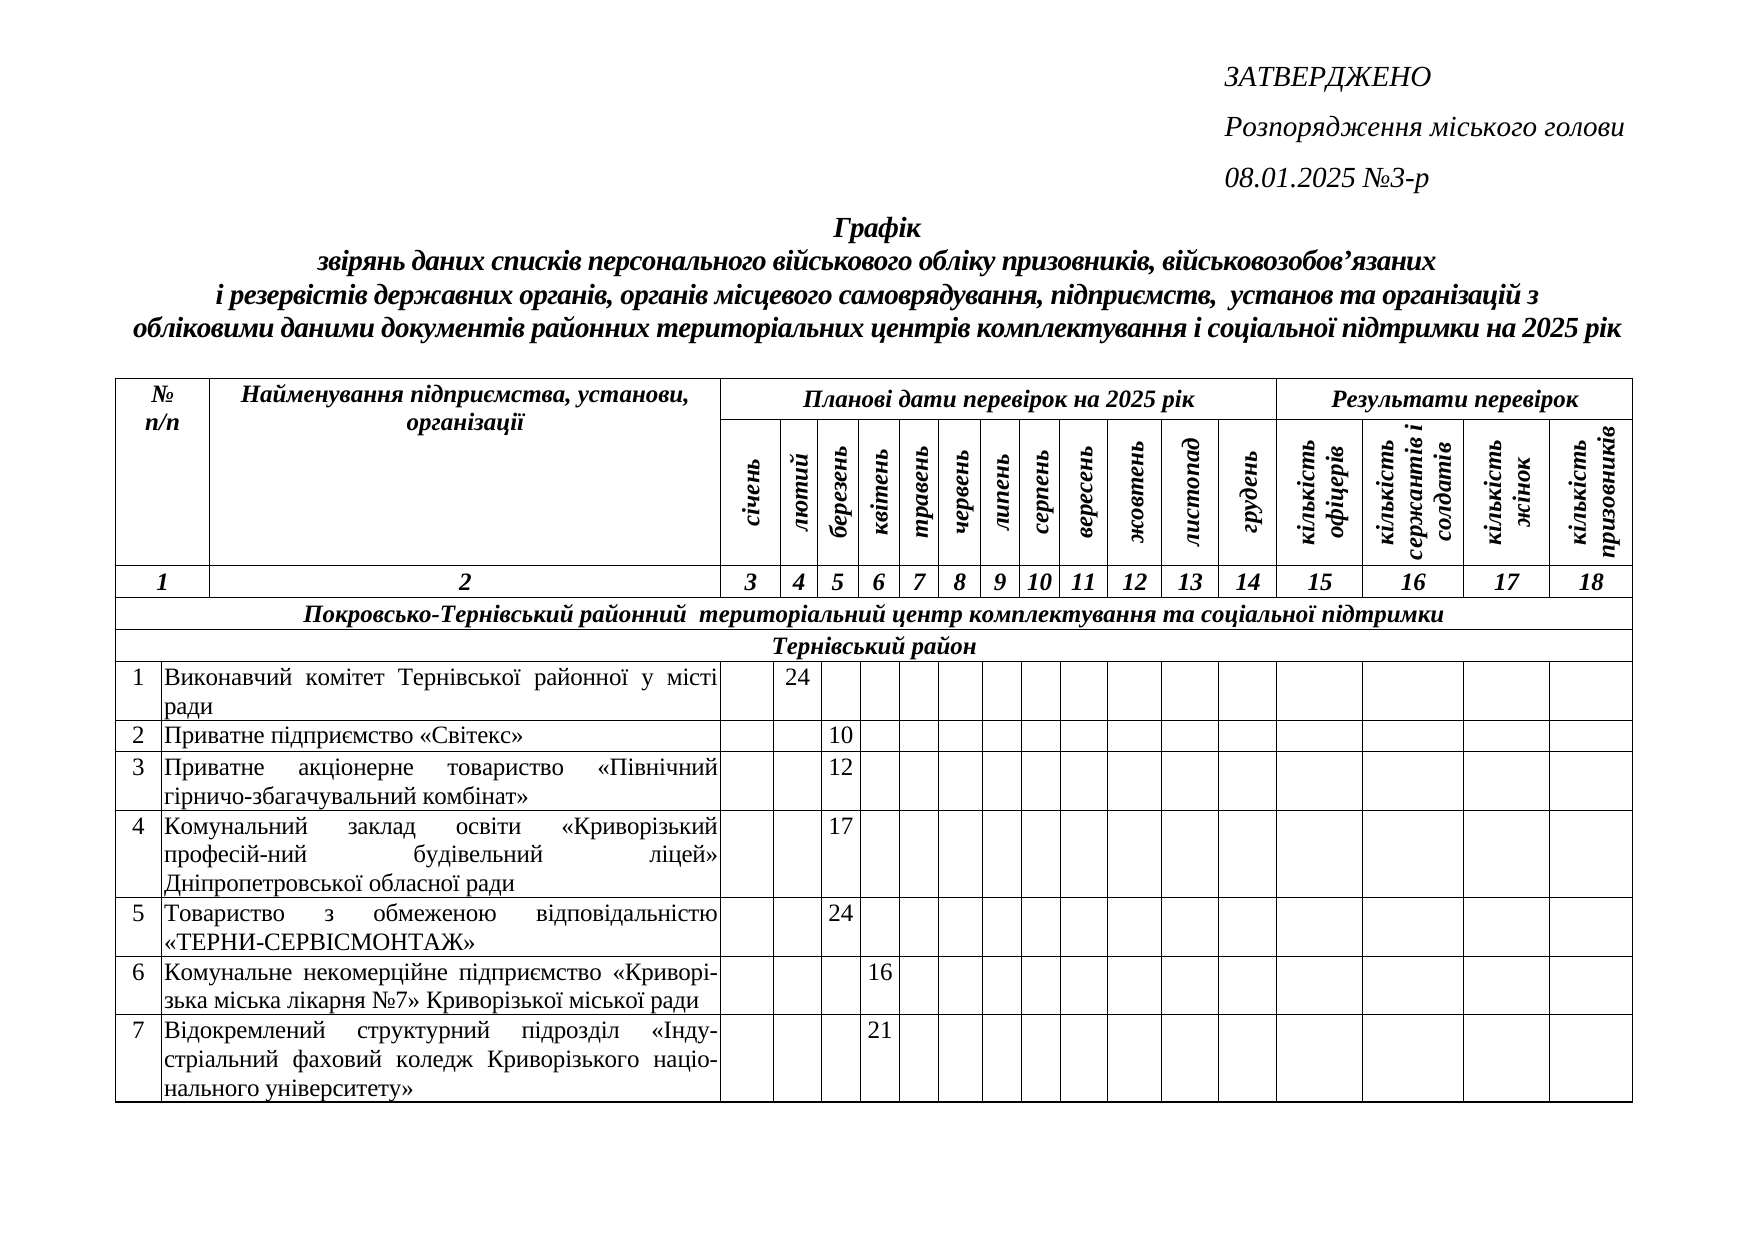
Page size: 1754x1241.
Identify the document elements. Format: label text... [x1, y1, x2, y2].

table_cell [861, 898, 899, 956]
table_cell листопад [1162, 420, 1218, 565]
table_cell Приватне акціонерне товариство «Північний гірничо-збагачувальний комбінат» [162, 752, 720, 810]
table_cell [774, 811, 821, 897]
table_cell жовтень [1108, 420, 1161, 565]
table_cell [1022, 721, 1060, 751]
table_cell січень [721, 420, 780, 565]
table_cell [861, 752, 899, 810]
table_cell [721, 662, 773, 719]
table_cell [1550, 721, 1632, 751]
table_cell [721, 721, 773, 751]
table_cell [1550, 752, 1632, 810]
table_cell [861, 721, 899, 751]
table_cell [900, 721, 938, 751]
table_cell [900, 1015, 938, 1101]
table_cell [983, 811, 1021, 897]
table_cell [939, 957, 982, 1014]
table_cell [1363, 721, 1463, 751]
table_cell [939, 1015, 982, 1101]
table_cell [774, 721, 821, 751]
table_cell [939, 898, 982, 956]
table_cell [939, 662, 982, 719]
table_cell 12 [1108, 566, 1161, 597]
table_cell [1108, 662, 1161, 719]
table_cell [1277, 752, 1362, 810]
table_cell [1162, 662, 1218, 719]
text Розпорядження міського голови [1224, 109, 1636, 143]
table_cell квітень [859, 420, 899, 565]
table_cell 12 [822, 752, 860, 810]
table_cell 2 [116, 721, 161, 751]
table_cell Комунальний заклад освіти «Криворізький професій-ний будівельний ліцей» Дніпропетровської обласної ради [162, 811, 720, 897]
table_cell [721, 957, 773, 1014]
table_cell [1061, 811, 1107, 897]
table_cell Комунальне некомерційне підприємство «Криворі-зька міська лікарня №7» Криворізької міської ради [162, 957, 720, 1014]
table_cell [1108, 1015, 1161, 1101]
table_cell [900, 957, 938, 1014]
table_cell [1022, 752, 1060, 810]
table_cell [939, 721, 982, 751]
table_cell [1363, 662, 1463, 719]
table_cell [1162, 811, 1218, 897]
table_cell [1277, 662, 1362, 719]
text обліковими даними документів районних територіальних центрів комплектування і соціальної підтримки на 2025 рік [118, 311, 1636, 344]
table_cell [983, 752, 1021, 810]
table_cell грудень [1219, 420, 1276, 565]
table_cell [774, 898, 821, 956]
table_cell [1277, 721, 1362, 751]
table_cell [1219, 662, 1276, 719]
table_cell [774, 752, 821, 810]
table_cell [1464, 957, 1549, 1014]
table_cell [1550, 898, 1632, 956]
table_cell 17 [1464, 566, 1549, 597]
table_cell [1108, 811, 1161, 897]
table_cell Приватне підприємство «Світекс» [162, 721, 720, 751]
table_cell [1464, 721, 1549, 751]
table_cell липень [981, 420, 1019, 565]
table_cell [1219, 811, 1276, 897]
table_cell [774, 957, 821, 1014]
table_cell [1219, 721, 1276, 751]
table_cell [1108, 752, 1161, 810]
table_cell [983, 898, 1021, 956]
table_cell [1219, 752, 1276, 810]
table_cell 15 [1277, 566, 1362, 597]
table_cell [721, 1015, 773, 1101]
table_cell 10 [1020, 566, 1059, 597]
table_cell лютий [781, 420, 817, 565]
table_cell Покровсько-Тернівський районний територіальний центр комплектування та соціальної підтримки [116, 598, 1632, 629]
table_cell 6 [116, 957, 161, 1014]
table_cell [822, 957, 860, 1014]
text і резервістів державних органів, органів місцевого самоврядування, підприємств, установ та організацій з [118, 277, 1636, 311]
table_cell 7 [116, 1015, 161, 1101]
table_cell [983, 662, 1021, 719]
table_cell 9 [981, 566, 1019, 597]
table_cell [1550, 1015, 1632, 1101]
table_cell 24 [774, 662, 821, 719]
table_cell [900, 752, 938, 810]
table_cell [1277, 811, 1362, 897]
table_cell [1162, 1015, 1218, 1101]
table_cell [1061, 898, 1107, 956]
table_header Найменування підприємства, установи, організації [210, 379, 720, 565]
table_cell Товариство з обмеженою відповідальністю «ТЕРНИ-СЕРВІСМОНТАЖ» [162, 898, 720, 956]
table_cell 21 [861, 1015, 899, 1101]
table_cell кількість призовників [1550, 420, 1632, 565]
text ЗАТВЕРДЖЕНО [1224, 59, 1636, 93]
table_cell червень [939, 420, 980, 565]
table_cell [1219, 898, 1276, 956]
table_cell [1277, 957, 1362, 1014]
table_cell кількість сержантів і солдатів [1363, 420, 1463, 565]
table_cell [1162, 721, 1218, 751]
table_cell [983, 721, 1021, 751]
table_cell [1219, 957, 1276, 1014]
table_cell кількість жінок [1464, 420, 1549, 565]
text 08.01.2025 №3-р [1224, 160, 1636, 193]
table_cell [1108, 898, 1161, 956]
table_header Результати перевірок [1277, 379, 1632, 419]
table_cell [939, 752, 982, 810]
table_cell [1061, 957, 1107, 1014]
table_cell [983, 957, 1021, 1014]
table_cell [861, 662, 899, 719]
table_cell [822, 1015, 860, 1101]
table_cell березень [818, 420, 858, 565]
table_cell [1464, 662, 1549, 719]
table_cell 4 [781, 566, 817, 597]
table_cell [1061, 721, 1107, 751]
table_cell 11 [1060, 566, 1107, 597]
table_cell [822, 662, 860, 719]
table_cell [1108, 957, 1161, 1014]
table_cell 1 [116, 566, 209, 597]
table_header № п/п [116, 379, 209, 565]
table_cell [1162, 752, 1218, 810]
table_cell [1219, 1015, 1276, 1101]
table_cell [1464, 898, 1549, 956]
table_cell серпень [1020, 420, 1059, 565]
table_cell Тернівський район [116, 630, 1632, 661]
table_cell [1061, 752, 1107, 810]
table_cell 16 [861, 957, 899, 1014]
table_cell 17 [822, 811, 860, 897]
table_cell [721, 752, 773, 810]
table_cell 8 [939, 566, 980, 597]
table_cell 16 [1363, 566, 1463, 597]
table_cell [1363, 898, 1463, 956]
table_cell [1464, 752, 1549, 810]
table_cell 7 [900, 566, 938, 597]
table_cell 5 [818, 566, 858, 597]
table_cell [1363, 1015, 1463, 1101]
table_cell 5 [116, 898, 161, 956]
table_cell Виконавчий комітет Тернівської районної у місті ради [162, 662, 720, 719]
table_cell [1061, 1015, 1107, 1101]
table_cell [1550, 662, 1632, 719]
table_cell [1022, 662, 1060, 719]
table_cell [900, 662, 938, 719]
table_cell [1464, 811, 1549, 897]
table_cell [1363, 752, 1463, 810]
table_cell [1363, 957, 1463, 1014]
table_cell 3 [116, 752, 161, 810]
table_cell [1162, 957, 1218, 1014]
table_cell [939, 811, 982, 897]
table_cell 1 [116, 662, 161, 719]
table_cell 3 [721, 566, 780, 597]
table_cell 10 [822, 721, 860, 751]
table_cell 2 [210, 566, 720, 597]
table_cell кількість офіцерів [1277, 420, 1362, 565]
table_cell [1022, 811, 1060, 897]
table_cell 4 [116, 811, 161, 897]
table_cell [983, 1015, 1021, 1101]
table_cell 13 [1162, 566, 1218, 597]
table_cell 14 [1219, 566, 1276, 597]
text звірянь даних списків персонального військового обліку призовників, військовозобов’язаних [118, 243, 1636, 277]
table_cell [1022, 898, 1060, 956]
table_cell 24 [822, 898, 860, 956]
table_header Планові дати перевірок на 2025 рік [721, 379, 1276, 419]
table_cell [900, 898, 938, 956]
table_cell [1061, 662, 1107, 719]
table_cell [1108, 721, 1161, 751]
table_cell [1363, 811, 1463, 897]
table_cell [1162, 898, 1218, 956]
table_cell [721, 811, 773, 897]
table_cell [1550, 811, 1632, 897]
table_cell Відокремлений структурний підрозділ «Інду-стріальний фаховий коледж Криворізького націо-нального університету» [162, 1015, 720, 1101]
table_cell вересень [1060, 420, 1107, 565]
table_cell [1022, 957, 1060, 1014]
table_cell [861, 811, 899, 897]
table_cell [774, 1015, 821, 1101]
table_cell [900, 811, 938, 897]
table_cell [1550, 957, 1632, 1014]
table_cell [1464, 1015, 1549, 1101]
text Графік [118, 210, 1636, 243]
table_cell [1022, 1015, 1060, 1101]
table_cell травень [900, 420, 938, 565]
table_cell 18 [1550, 566, 1632, 597]
table_cell [1277, 898, 1362, 956]
table_cell 6 [859, 566, 899, 597]
table_cell [1277, 1015, 1362, 1101]
table_cell [721, 898, 773, 956]
